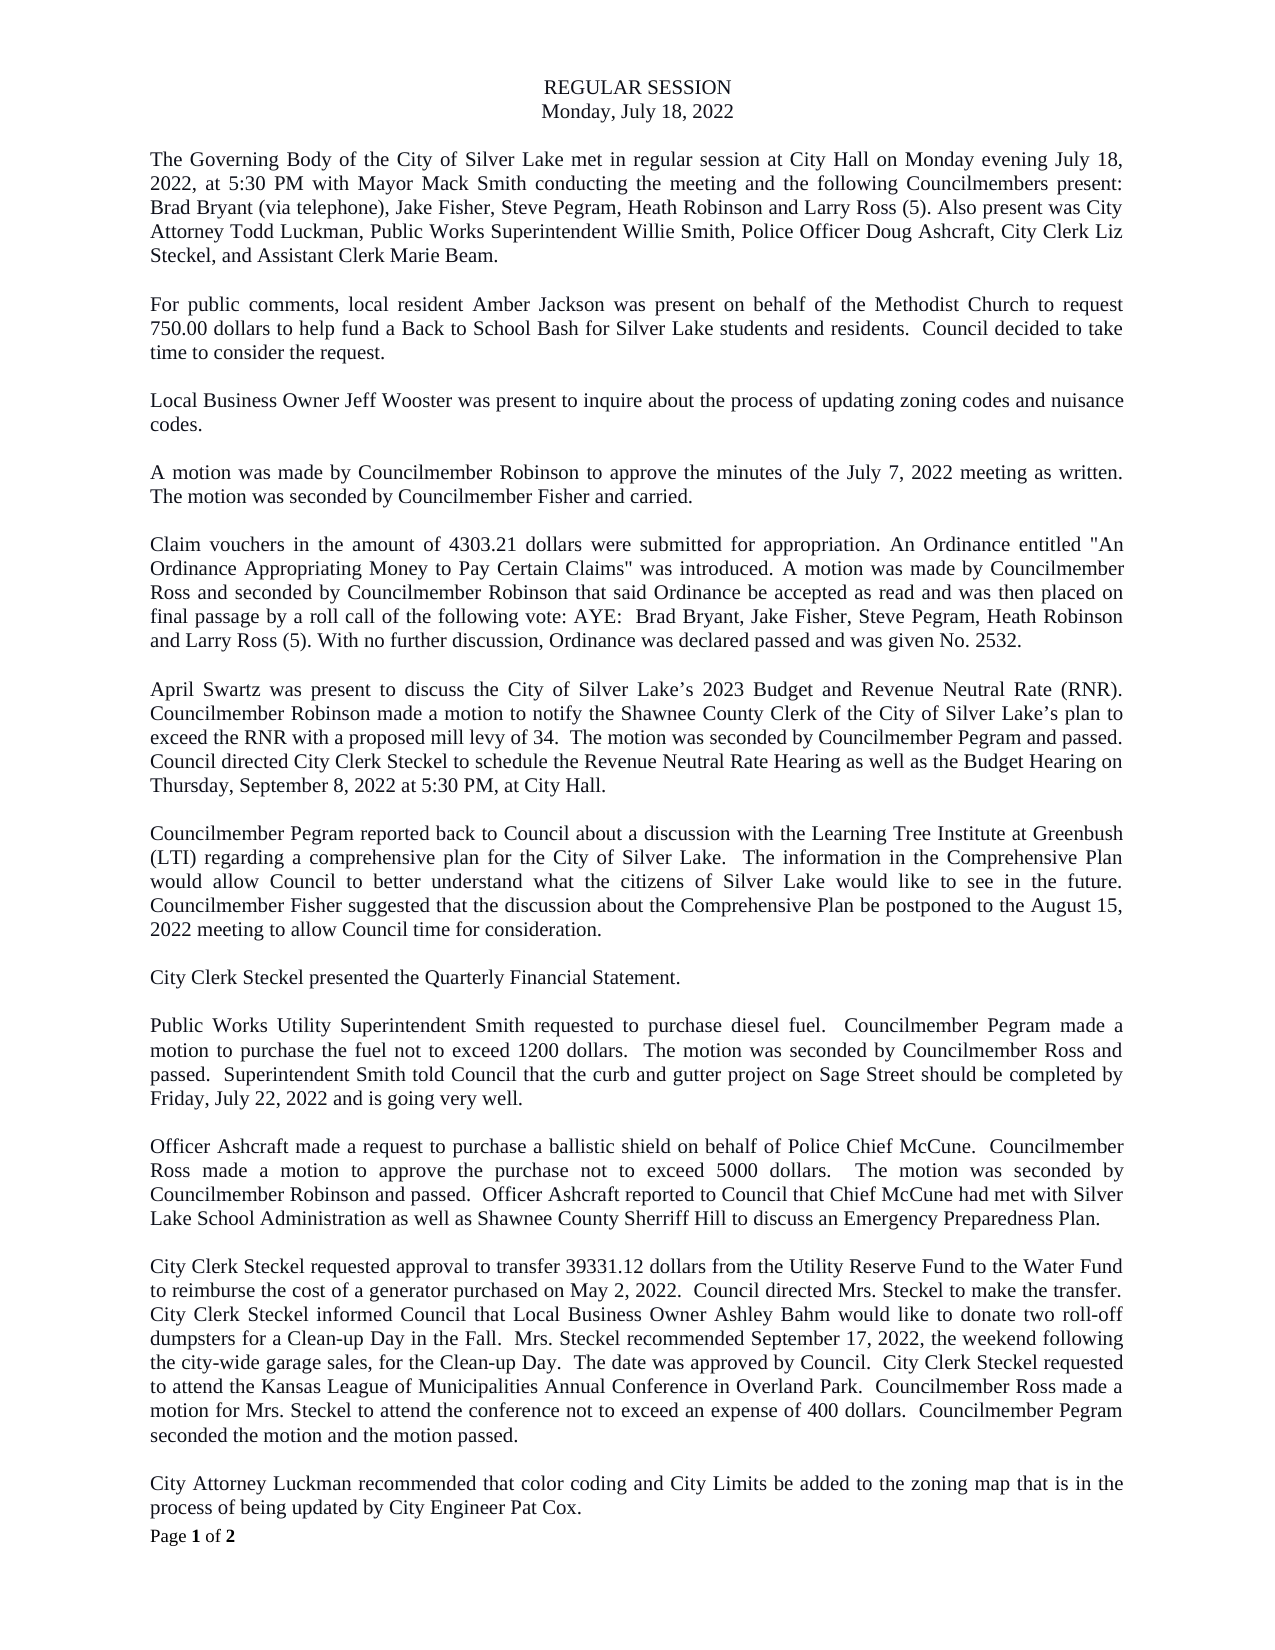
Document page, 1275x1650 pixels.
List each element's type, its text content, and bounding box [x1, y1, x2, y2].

text Monday, July 18, 2022 [150, 99, 1125, 123]
text Officer Ashcraft made a request to purchase a ballistic shield on behalf of Police Chief McCune. Councilmember Ross made a motion to approve the purchase not to exceed 5000 dollars. The motion was seconded by Councilmember Robinson and passed. Officer Ashcraft reported to Council that Chief McCune had met with Silver Lake School Administration as well as Shawnee County Sherriff Hill to discuss an Emergency Preparedness Plan. [150, 1134, 1125, 1230]
text A motion was made by Councilmember Robinson to approve the minutes of the July 7, 2022 meeting as written. The motion was seconded by Councilmember Fisher and carried. [150, 460, 1125, 508]
text Councilmember Pegram reported back to Council about a discussion with the Learning Tree Institute at Greenbush (LTI) regarding a comprehensive plan for the City of Silver Lake. The information in the Comprehensive Plan would allow Council to better understand what the citizens of Silver Lake would like to see in the future. Councilmember Fisher suggested that the discussion about the Comprehensive Plan be postponed to the August 15, 2022 meeting to allow Council time for consideration. [150, 821, 1125, 941]
text Public Works Utility Superintendent Smith requested to purchase diesel fuel. Councilmember Pegram made a motion to purchase the fuel not to exceed 1200 dollars. The motion was seconded by Councilmember Ross and passed. Superintendent Smith told Council that the curb and gutter project on Sage Street should be completed by Friday, July 22, 2022 and is going very well. [150, 1013, 1125, 1110]
text City Clerk Steckel presented the Quarterly Financial Statement. [150, 965, 1125, 989]
text April Swartz was present to discuss the City of Silver Lake’s 2023 Budget and Revenue Neutral Rate (RNR). Councilmember Robinson made a motion to notify the Shawnee County Clerk of the City of Silver Lake’s plan to exceed the RNR with a proposed mill levy of 34. The motion was seconded by Councilmember Pegram and passed. Council directed City Clerk Steckel to schedule the Revenue Neutral Rate Hearing as well as the Budget Hearing on Thursday, September 8, 2022 at 5:30 PM, at City Hall. [150, 677, 1125, 797]
text Local Business Owner Jeff Wooster was present to inquire about the process of updating zoning codes and nuisance codes. [150, 388, 1125, 436]
text REGULAR SESSION [150, 75, 1125, 99]
text City Attorney Luckman recommended that color coding and City Limits be added to the zoning map that is in the process of being updated by City Engineer Pat Cox. [150, 1471, 1125, 1519]
text Claim vouchers in the amount of 4303.21 dollars were submitted for appropriation. An Ordinance entitled "An Ordinance Appropriating Money to Pay Certain Claims" was introduced. A motion was made by Councilmember Ross and seconded by Councilmember Robinson that said Ordinance be accepted as read and was then placed on final passage by a roll call of the following vote: AYE: Brad Bryant, Jake Fisher, Steve Pegram, Heath Robinson and Larry Ross (5). With no further discussion, Ordinance was declared passed and was given No. 2532. [150, 532, 1125, 652]
text For public comments, local resident Amber Jackson was present on behalf of the Methodist Church to request 750.00 dollars to help fund a Back to School Bash for Silver Lake students and residents. Council decided to take time to consider the request. [150, 292, 1125, 364]
text City Clerk Steckel requested approval to transfer 39331.12 dollars from the Utility Reserve Fund to the Water Fund to reimburse the cost of a generator purchased on May 2, 2022. Council directed Mrs. Steckel to make the transfer. City Clerk Steckel informed Council that Local Business Owner Ashley Bahm would like to donate two roll-off dumpsters for a Clean-up Day in the Fall. Mrs. Steckel recommended September 17, 2022, the weekend following the city-wide garage sales, for the Clean-up Day. The date was approved by Council. City Clerk Steckel requested to attend the Kansas League of Municipalities Annual Conference in Overland Park. Councilmember Ross made a motion for Mrs. Steckel to attend the conference not to exceed an expense of 400 dollars. Councilmember Pegram seconded the motion and the motion passed. [150, 1254, 1125, 1447]
text The Governing Body of the City of Silver Lake met in regular session at City Hall on Monday evening July 18, 2022, at 5:30 PM with Mayor Mack Smith conducting the meeting and the following Councilmembers present: Brad Bryant (via telephone), Jake Fisher, Steve Pegram, Heath Robinson and Larry Ross (5). Also present was City Attorney Todd Luckman, Public Works Superintendent Willie Smith, Police Officer Doug Ashcraft, City Clerk Liz Steckel, and Assistant Clerk Marie Beam. [150, 147, 1125, 267]
